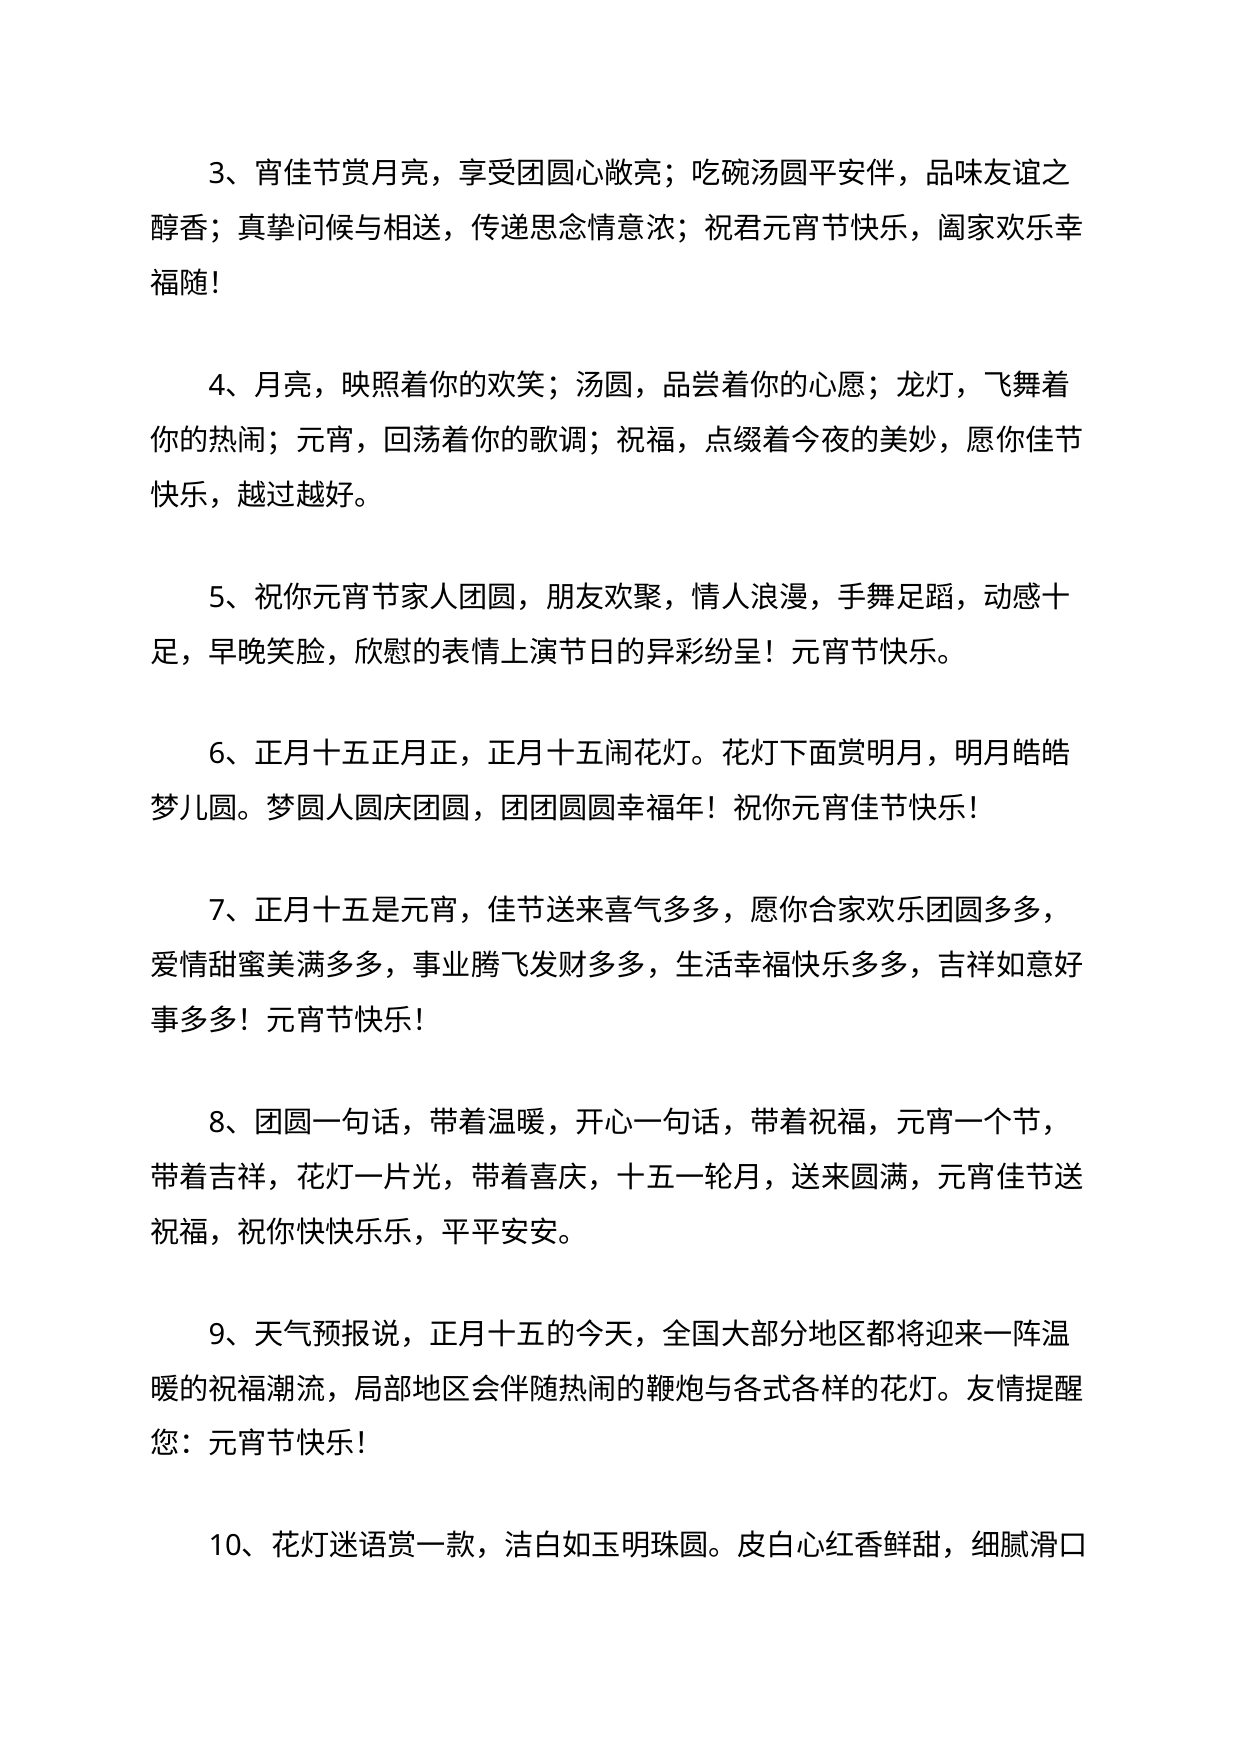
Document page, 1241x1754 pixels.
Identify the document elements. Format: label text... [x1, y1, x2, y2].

text 8、团圆一句话，带着温暖，开心一句话，带着祝福，元宵一个节，带着吉祥，花灯一片光，带着喜庆，十五一轮月，送来圆满，元宵佳节送祝福，祝你快快乐乐，平平安安。 [150, 1098, 1090, 1251]
text 6、正月十五正月正，正月十五闹花灯。花灯下面赏明月，明月皓皓梦儿圆。梦圆人圆庆团圆，团团圆圆幸福年！祝你元宵佳节快乐！ [150, 730, 1090, 827]
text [150, 1522, 1090, 1564]
text 7、正月十五是元宵，佳节送来喜气多多，愿你合家欢乐团圆多多，爱情甜蜜美满多多，事业腾飞发财多多，生活幸福快乐多多，吉祥如意好事多多！元宵节快乐！ [150, 887, 1090, 1039]
text 5、祝你元宵节家人团圆，朋友欢聚，情人浪漫，手舞足蹈，动感十足，早晚笑脸，欣慰的表情上演节日的异彩纷呈！元宵节快乐。 [150, 573, 1090, 671]
text 9、天气预报说，正月十五的今天，全国大部分地区都将迎来一阵温暖的祝福潮流，局部地区会伴随热闹的鞭炮与各式各样的花灯。友情提醒您：元宵节快乐！ [150, 1310, 1090, 1462]
text 3、宵佳节赏月亮，享受团圆心敞亮；吃碗汤圆平安伴，品味友谊之醇香；真挚问候与相送，传递思念情意浓；祝君元宵节快乐，阖家欢乐幸福随！ [150, 150, 1090, 302]
text 4、月亮，映照着你的欢笑；汤圆，品尝着你的心愿；龙灯，飞舞着你的热闹；元宵，回荡着你的歌调；祝福，点缀着今夜的美妙，愿你佳节快乐，越过越好。 [150, 362, 1090, 514]
